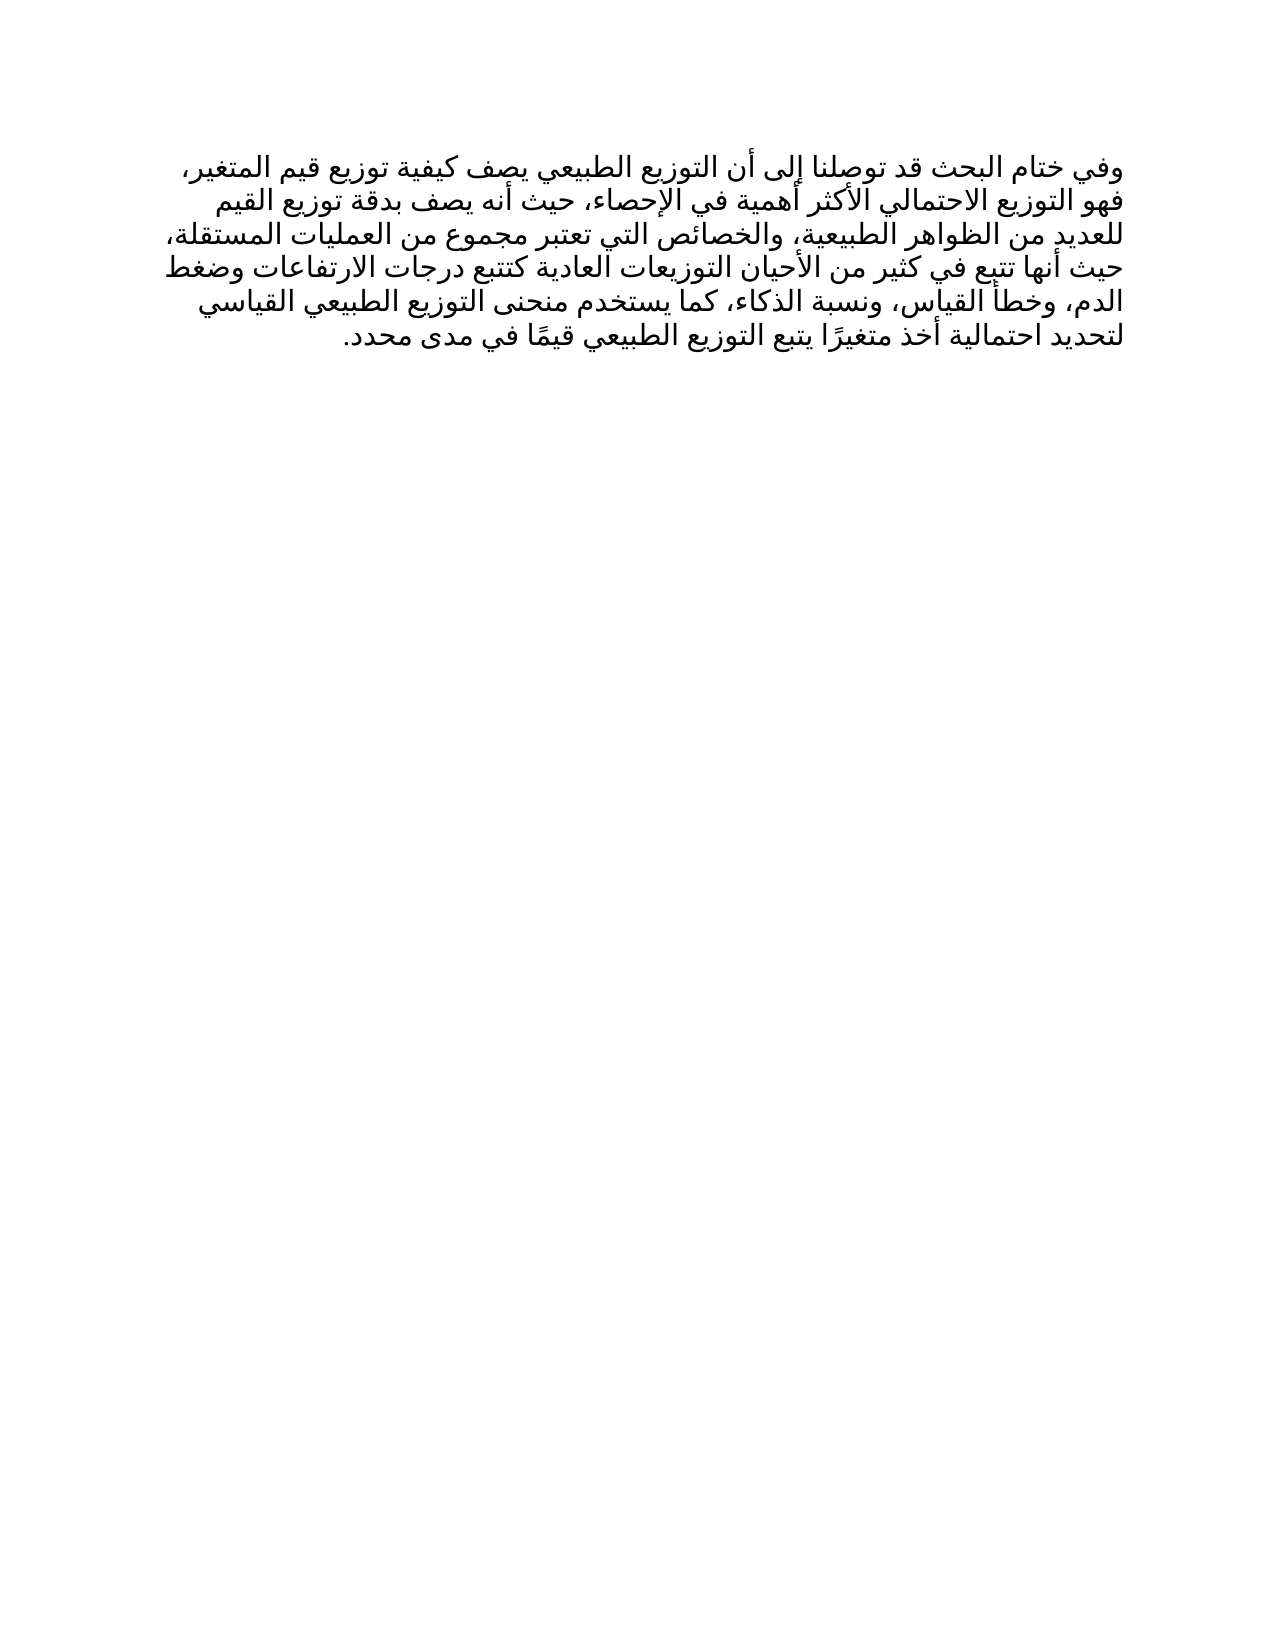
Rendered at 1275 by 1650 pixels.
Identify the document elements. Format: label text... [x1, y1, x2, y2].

text وفي ختام البحث قد توصلنا إلى أن التوزيع الطبيعي يصف كيفية توزيع قيم المتغير، فهو التوزيع الاحتمالي الأكثر أهمية في الإحصاء، حيث أنه يصف بدقة توزيع القيم للعديد من الظواهر الطبيعية، والخصائص التي تعتبر مجموع من العمليات المستقلة، حيث أنها تتبع في كثير من الأحيان التوزيعات العادية كتتبع درجات الارتفاعات وضغط الدم، وخطأ القياس، ونسبة الذكاء، كما يستخدم منحنى التوزيع الطبيعي القياسي لتحديد احتمالية أخذ متغيرًا يتبع التوزيع الطبيعي قيمًا في مدى محدد. [150, 150, 1125, 351]
